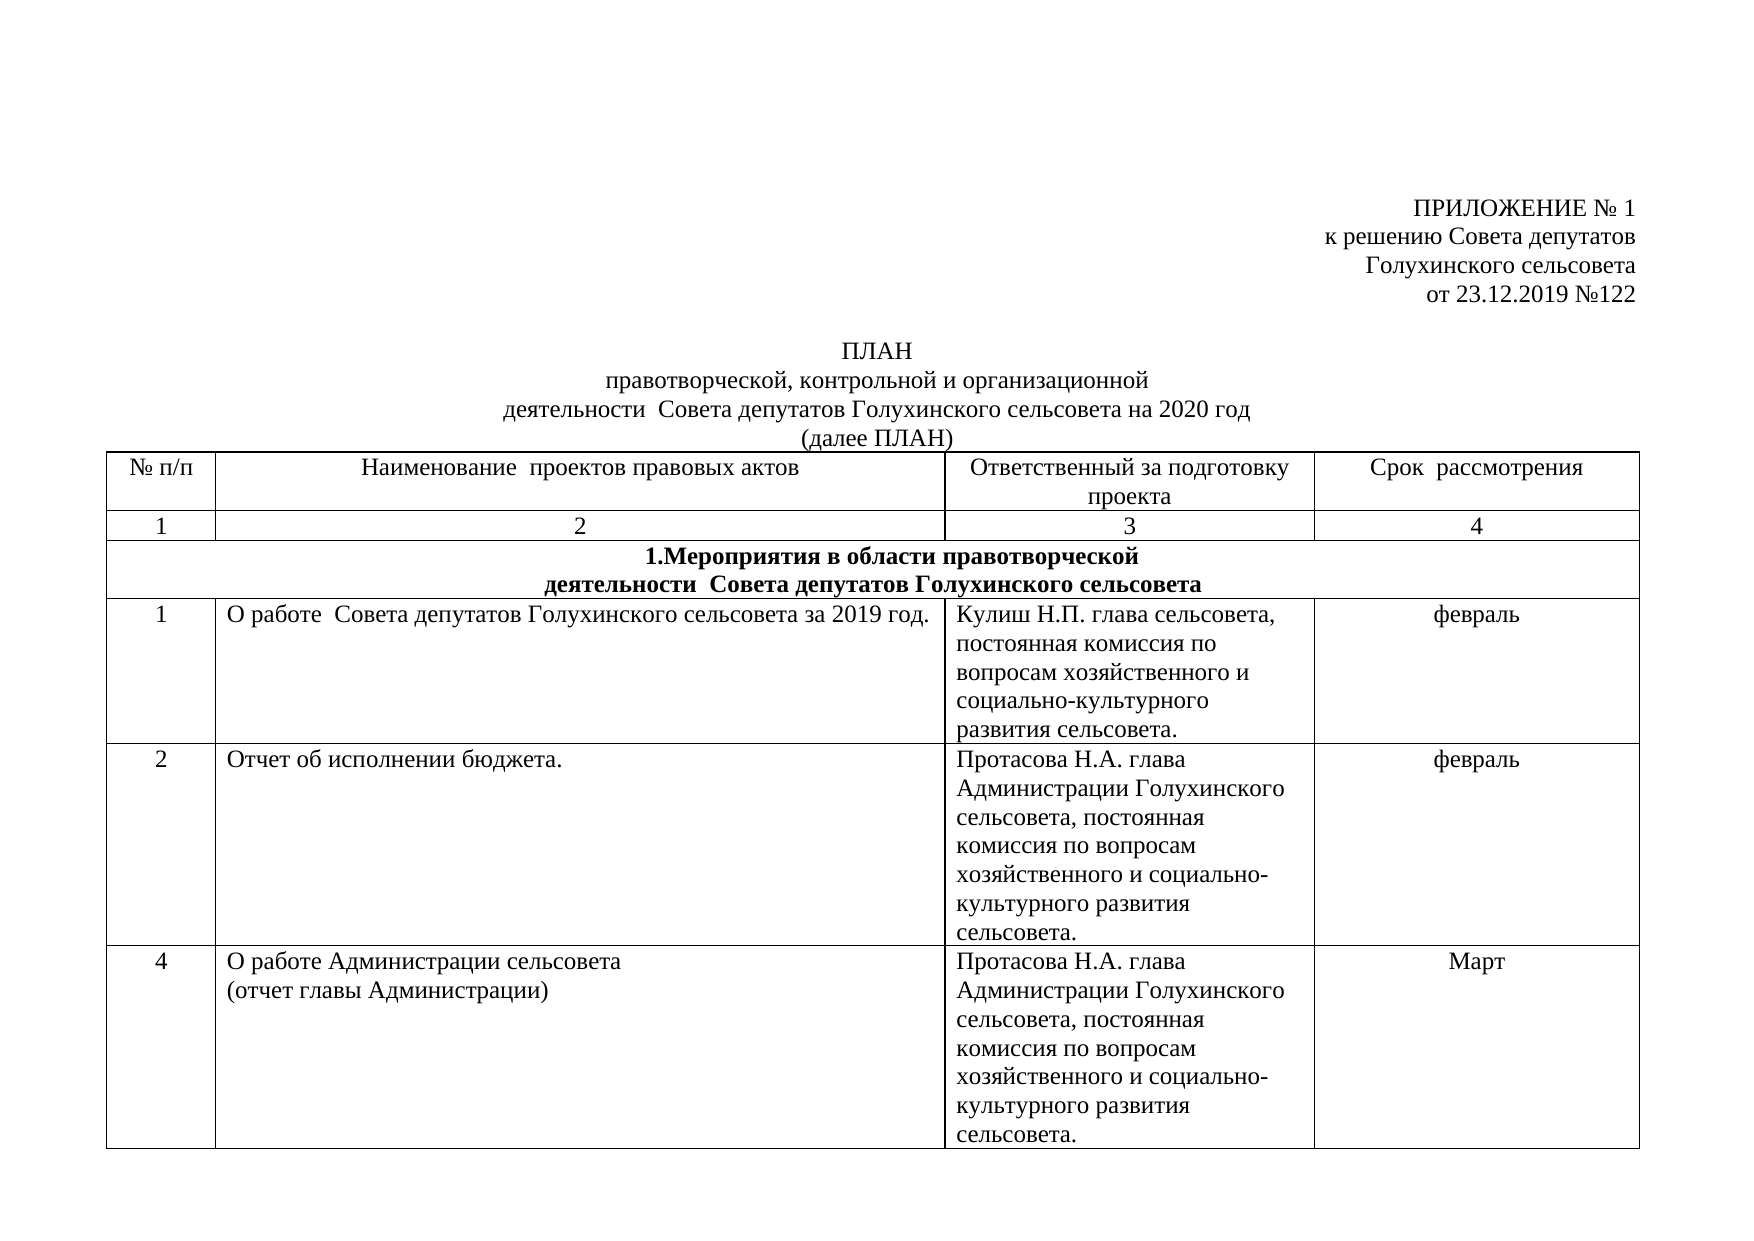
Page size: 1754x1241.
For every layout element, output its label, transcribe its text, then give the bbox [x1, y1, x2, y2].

text от 23.12.2019 №122 [118, 279, 1636, 308]
text к решению Совета депутатов [118, 221, 1636, 250]
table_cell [216, 946, 944, 1148]
table_cell 2 [107, 744, 215, 945]
text Голухинского сельсовета [118, 250, 1636, 279]
table_cell Март [1315, 946, 1639, 1148]
table_header Наименование проектов правовых актов [216, 453, 944, 510]
table_header Ответственный за подготовку проекта [946, 453, 1314, 510]
text (далее ПЛАН) [118, 423, 1636, 451]
table_cell Кулиш Н.П. глава сельсовета, постоянная комиссия по вопросам хозяйственного и социально-культурного развития сельсовета. [946, 599, 1314, 743]
table_cell 1.Мероприятия в области правотворческой деятельности Совета депутатов Голухинского сельсовета [107, 541, 1639, 598]
text правотворческой, контрольной и организационной [118, 365, 1636, 394]
table_cell О работе Совета депутатов Голухинского сельсовета за 2019 год. [216, 599, 944, 743]
table_cell Отчет об исполнении бюджета. [216, 744, 944, 945]
table_header Срок рассмотрения [1315, 453, 1639, 510]
text ПРИЛОЖЕНИЕ № 1 [118, 193, 1636, 221]
table_cell 2 [216, 511, 944, 540]
table_cell 4 [107, 946, 215, 1148]
table_cell 1 [107, 511, 215, 540]
table_cell 3 [946, 511, 1314, 540]
table_cell 1 [107, 599, 215, 743]
table_cell 4 [1315, 511, 1639, 540]
table_header № п/п [107, 453, 215, 510]
table_cell февраль [1315, 744, 1639, 945]
text деятельности Совета депутатов Голухинского сельсовета на 2020 год [118, 394, 1636, 423]
text ПЛАН [118, 336, 1636, 365]
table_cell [946, 946, 1314, 1148]
table_cell февраль [1315, 599, 1639, 743]
